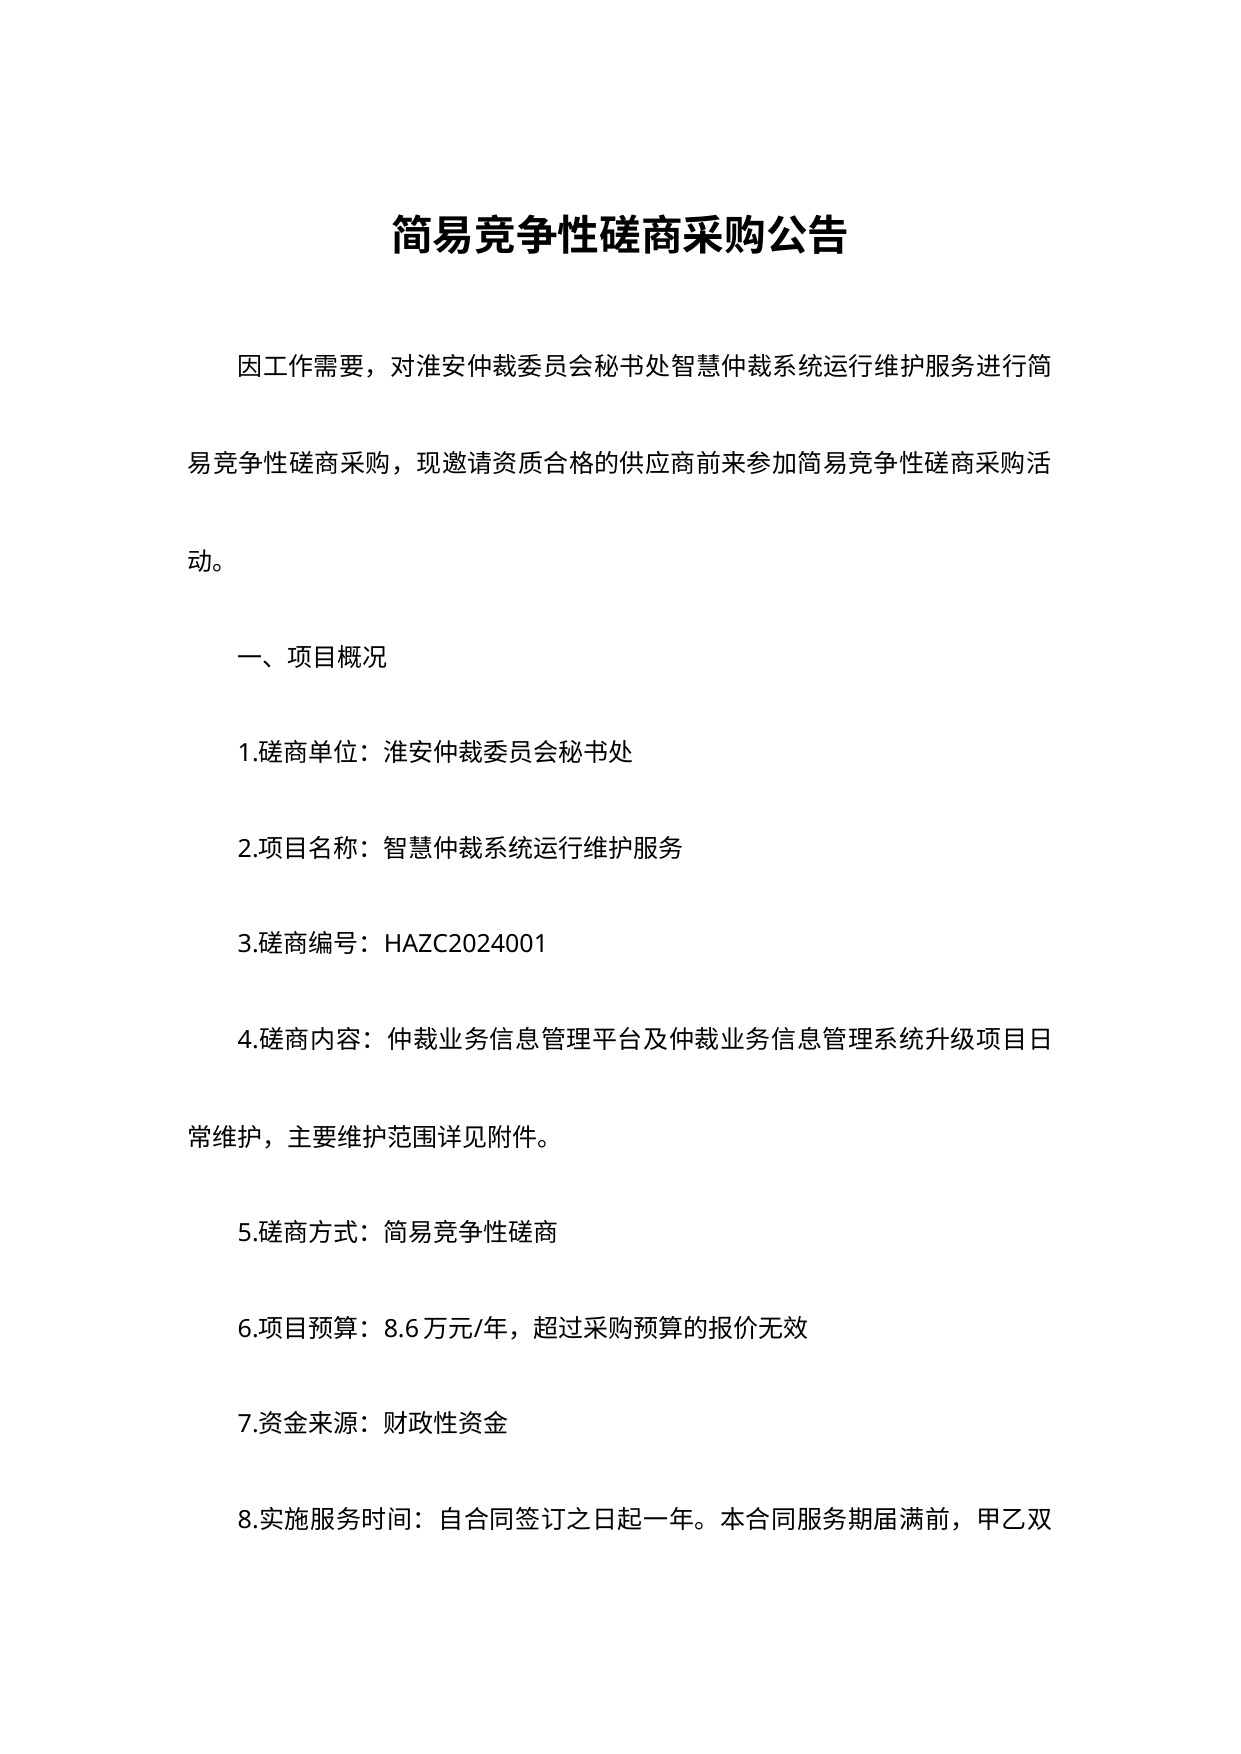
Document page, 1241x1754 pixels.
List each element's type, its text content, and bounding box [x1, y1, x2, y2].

text 2.项目名称：智慧仲裁系统运行维护服务 [187, 814, 1053, 879]
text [187, 1485, 1053, 1550]
text 1.磋商单位：淮安仲裁委员会秘书处 [187, 718, 1053, 783]
text 因工作需要，对淮安仲裁委员会秘书处智慧仲裁系统运行维护服务进行简易竞争性磋商采购，现邀请资质合格的供应商前来参加简易竞争性磋商采购活动。 [187, 332, 1053, 592]
text 7.资金来源：财政性资金 [187, 1389, 1053, 1454]
text 3.磋商编号：HAZC2024001 [187, 909, 1053, 974]
text 5.磋商方式：简易竞争性磋商 [187, 1198, 1053, 1263]
text 6.项目预算：8.6万元/年，超过采购预算的报价无效 [187, 1294, 1053, 1359]
text 4.磋商内容：仲裁业务信息管理平台及仲裁业务信息管理系统升级项目日常维护，主要维护范围详见附件。 [187, 1005, 1053, 1168]
text 简易竞争性磋商采购公告 [187, 199, 1053, 264]
text 一、项目概况 [187, 623, 1053, 688]
